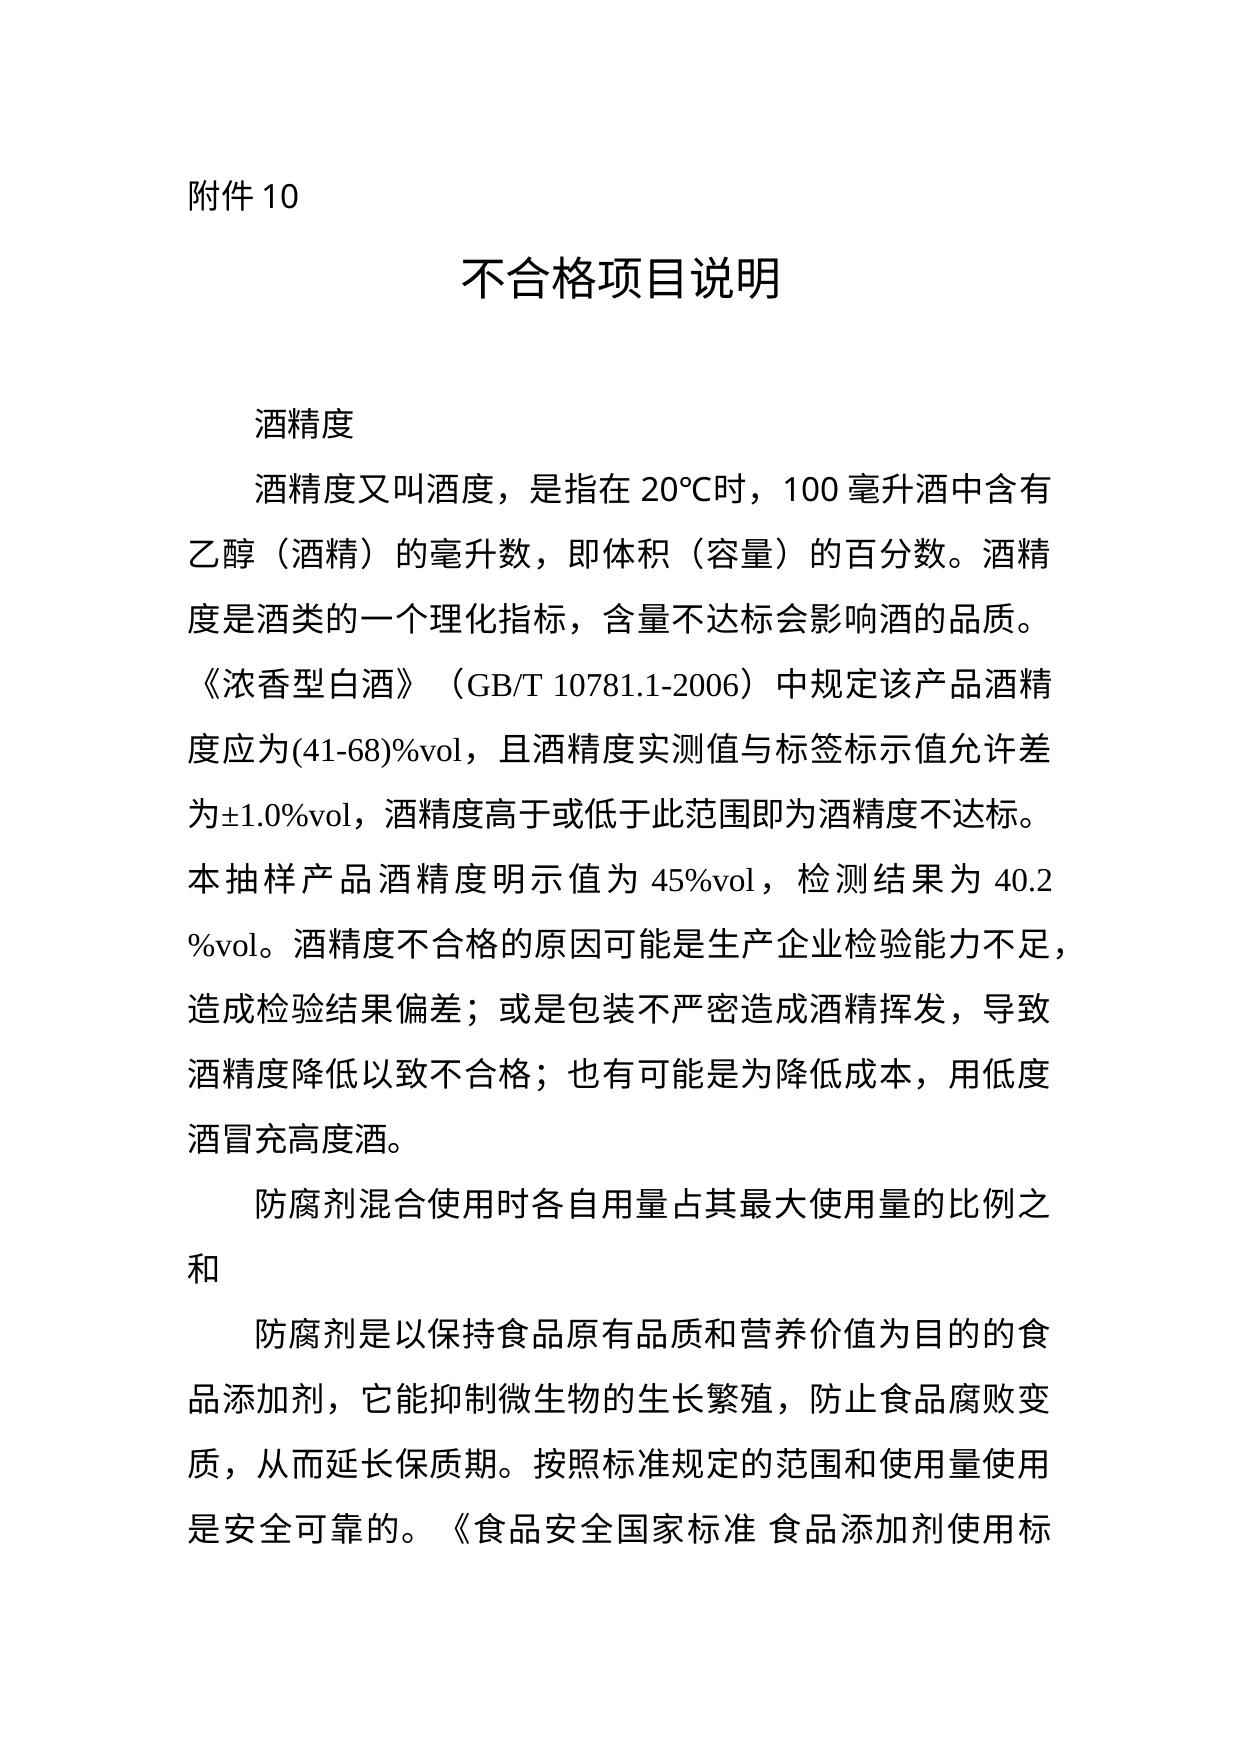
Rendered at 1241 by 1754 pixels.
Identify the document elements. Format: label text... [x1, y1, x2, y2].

text 酒精度又叫酒度，是指在20℃时，100毫升酒中含有乙醇（酒精）的毫升数，即体积（容量）的百分数。酒精度是酒类的一个理化指标，含量不达标会影响酒的品质。《浓香型白酒》（GB/T 10781.1-2006）中规定该产品酒精度应为(41-68)%vol，且酒精度实测值与标签标示值允许差为±1.0%vol，酒精度高于或低于此范围即为酒精度不达标。本抽样产品酒精度明示值为45%vol，检测结果为40.2 %vol。酒精度不合格的原因可能是生产企业检验能力不足，造成检验结果偏差；或是包装不严密造成酒精挥发，导致酒精度降低以致不合格；也有可能是为降低成本，用低度酒冒充高度酒。 [187, 454, 1053, 1169]
text 不合格项目说明 [187, 227, 1053, 324]
text 酒精度 [187, 389, 1053, 454]
text 防腐剂混合使用时各自用量占其最大使用量的比例之和 [187, 1169, 1053, 1299]
text 附件10 [187, 162, 1053, 227]
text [187, 1299, 1053, 1559]
